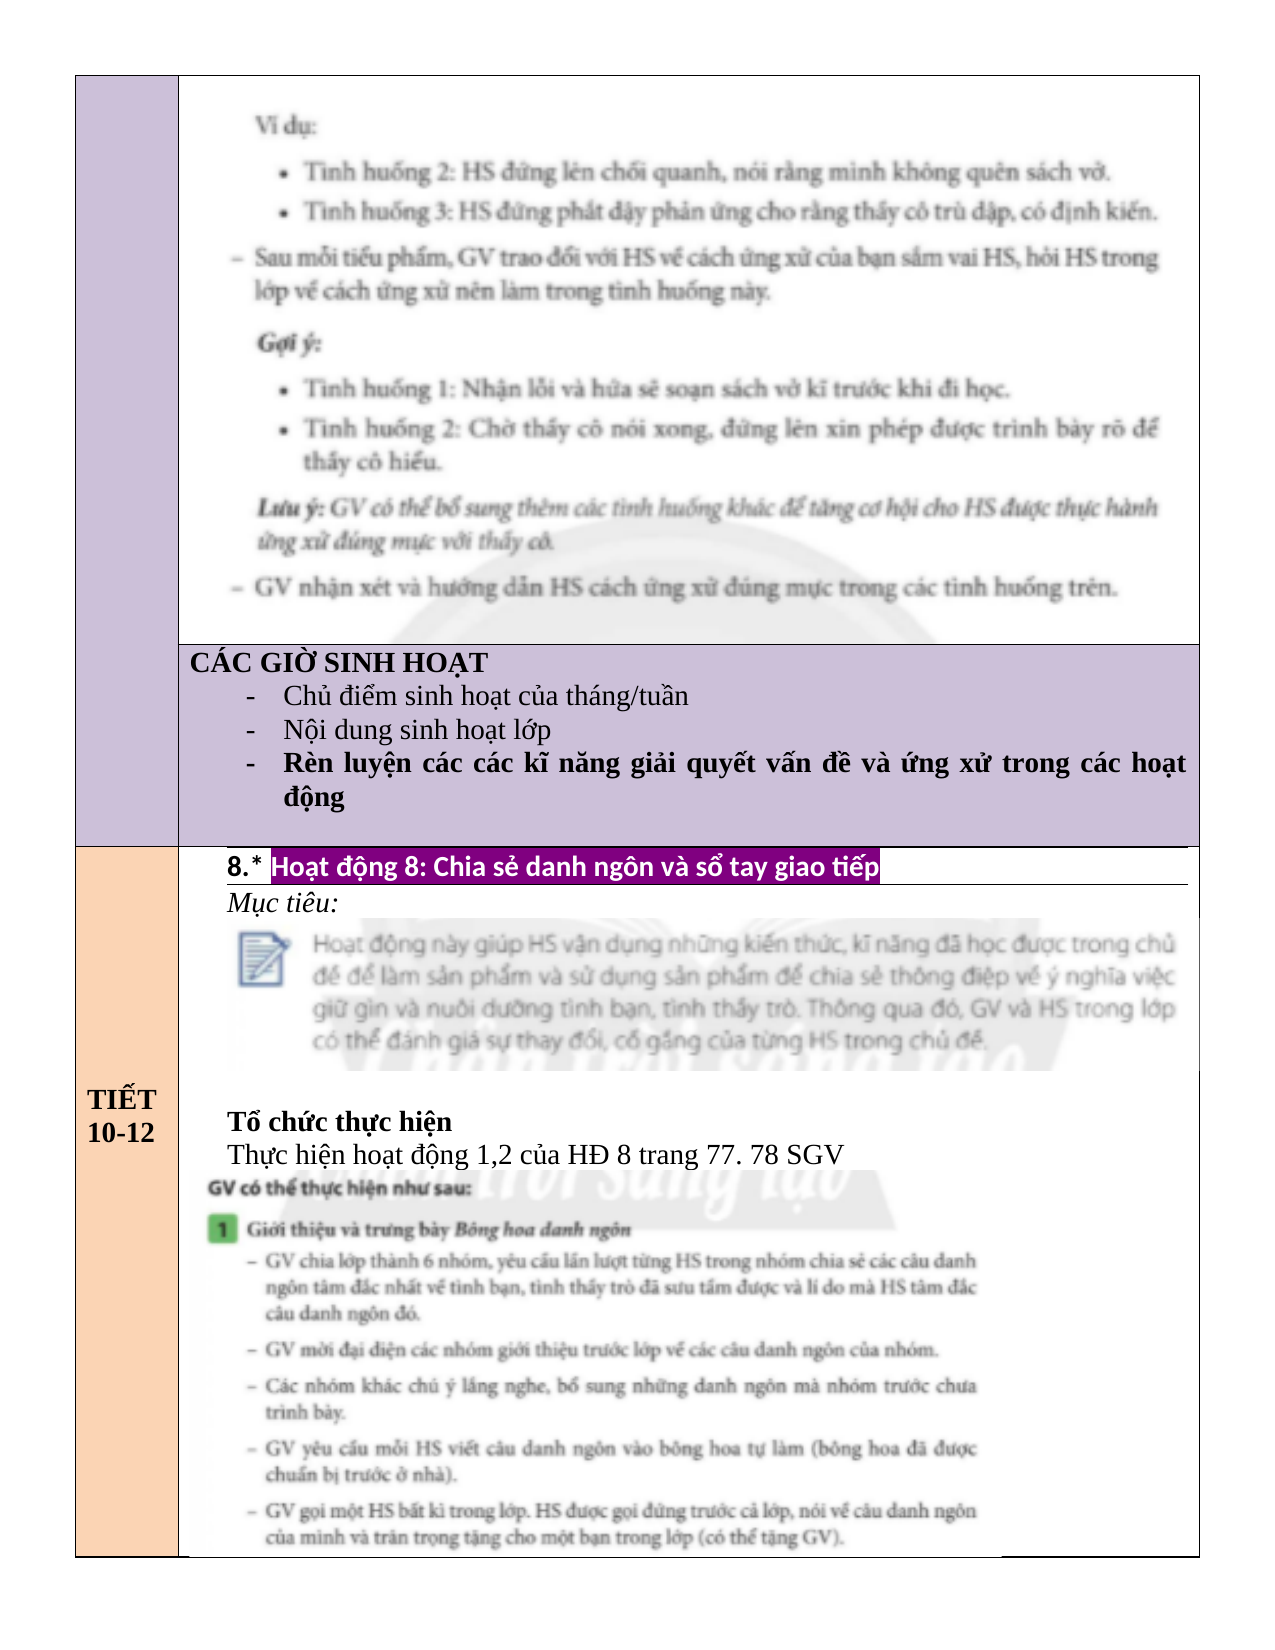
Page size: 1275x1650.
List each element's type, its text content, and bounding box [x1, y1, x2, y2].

table_cell 8.* Hoạt động 8: Chia sẻ danh ngôn và sổ tay giao tiếp Mục tiêu: Tổ chức thực hiện Thực hiện hoạt động 1,2 của HĐ 8 trang 77. 78 SGV [179, 847, 1199, 1556]
picture [189, 1170, 1002, 1557]
picture [226, 918, 1200, 1071]
table_cell [179, 76, 189, 644]
picture [189, 76, 1198, 644]
table_cell CÁC GIỜ SINH HOẠT Chủ điểm sinh hoạt của tháng/tuần Nội dung sinh hoạt lớp Rèn luyện các các kĩ năng giải quyết vấn đề và ứng xử trong các hoạt động [179, 645, 1199, 846]
table_cell TIẾT 10-12 [76, 847, 178, 1556]
